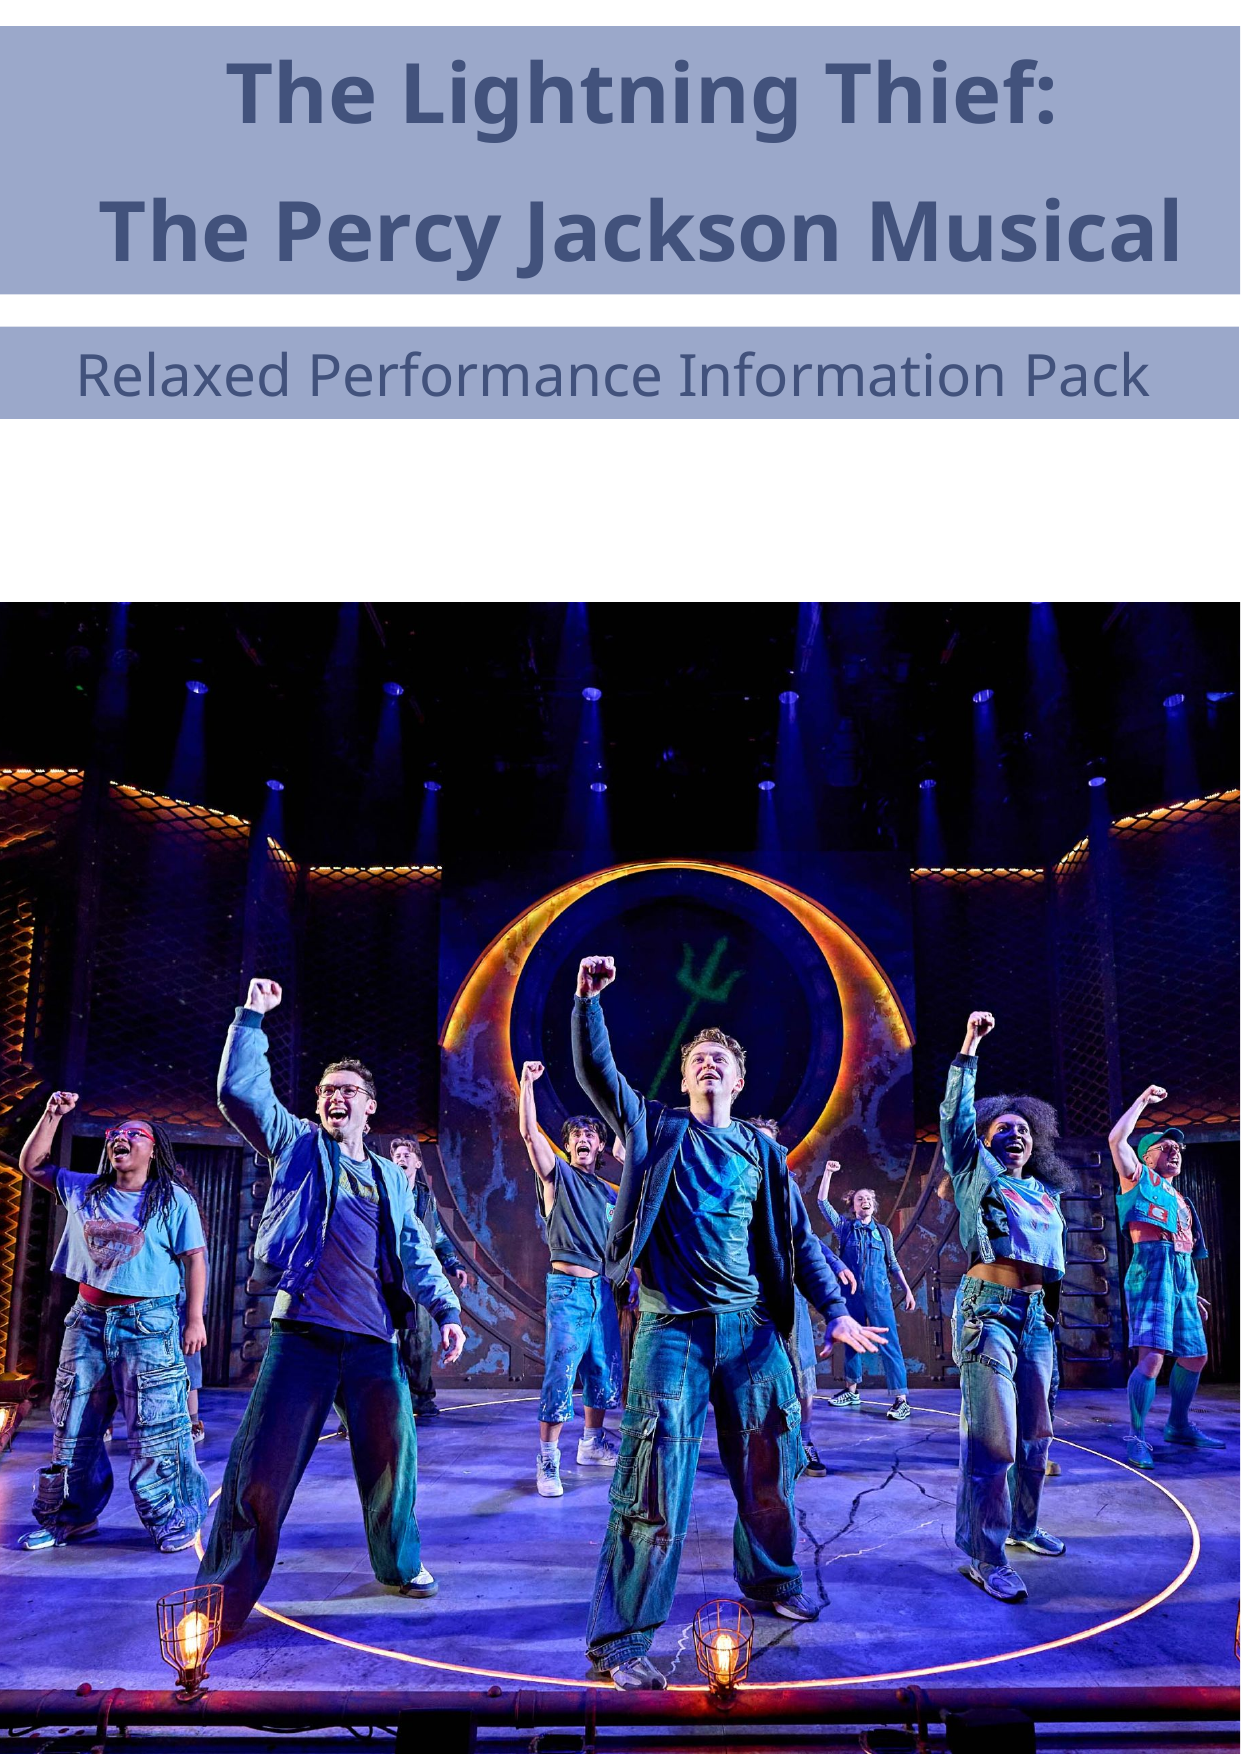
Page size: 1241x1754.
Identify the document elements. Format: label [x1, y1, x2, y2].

picture [0, 602, 1241, 1754]
